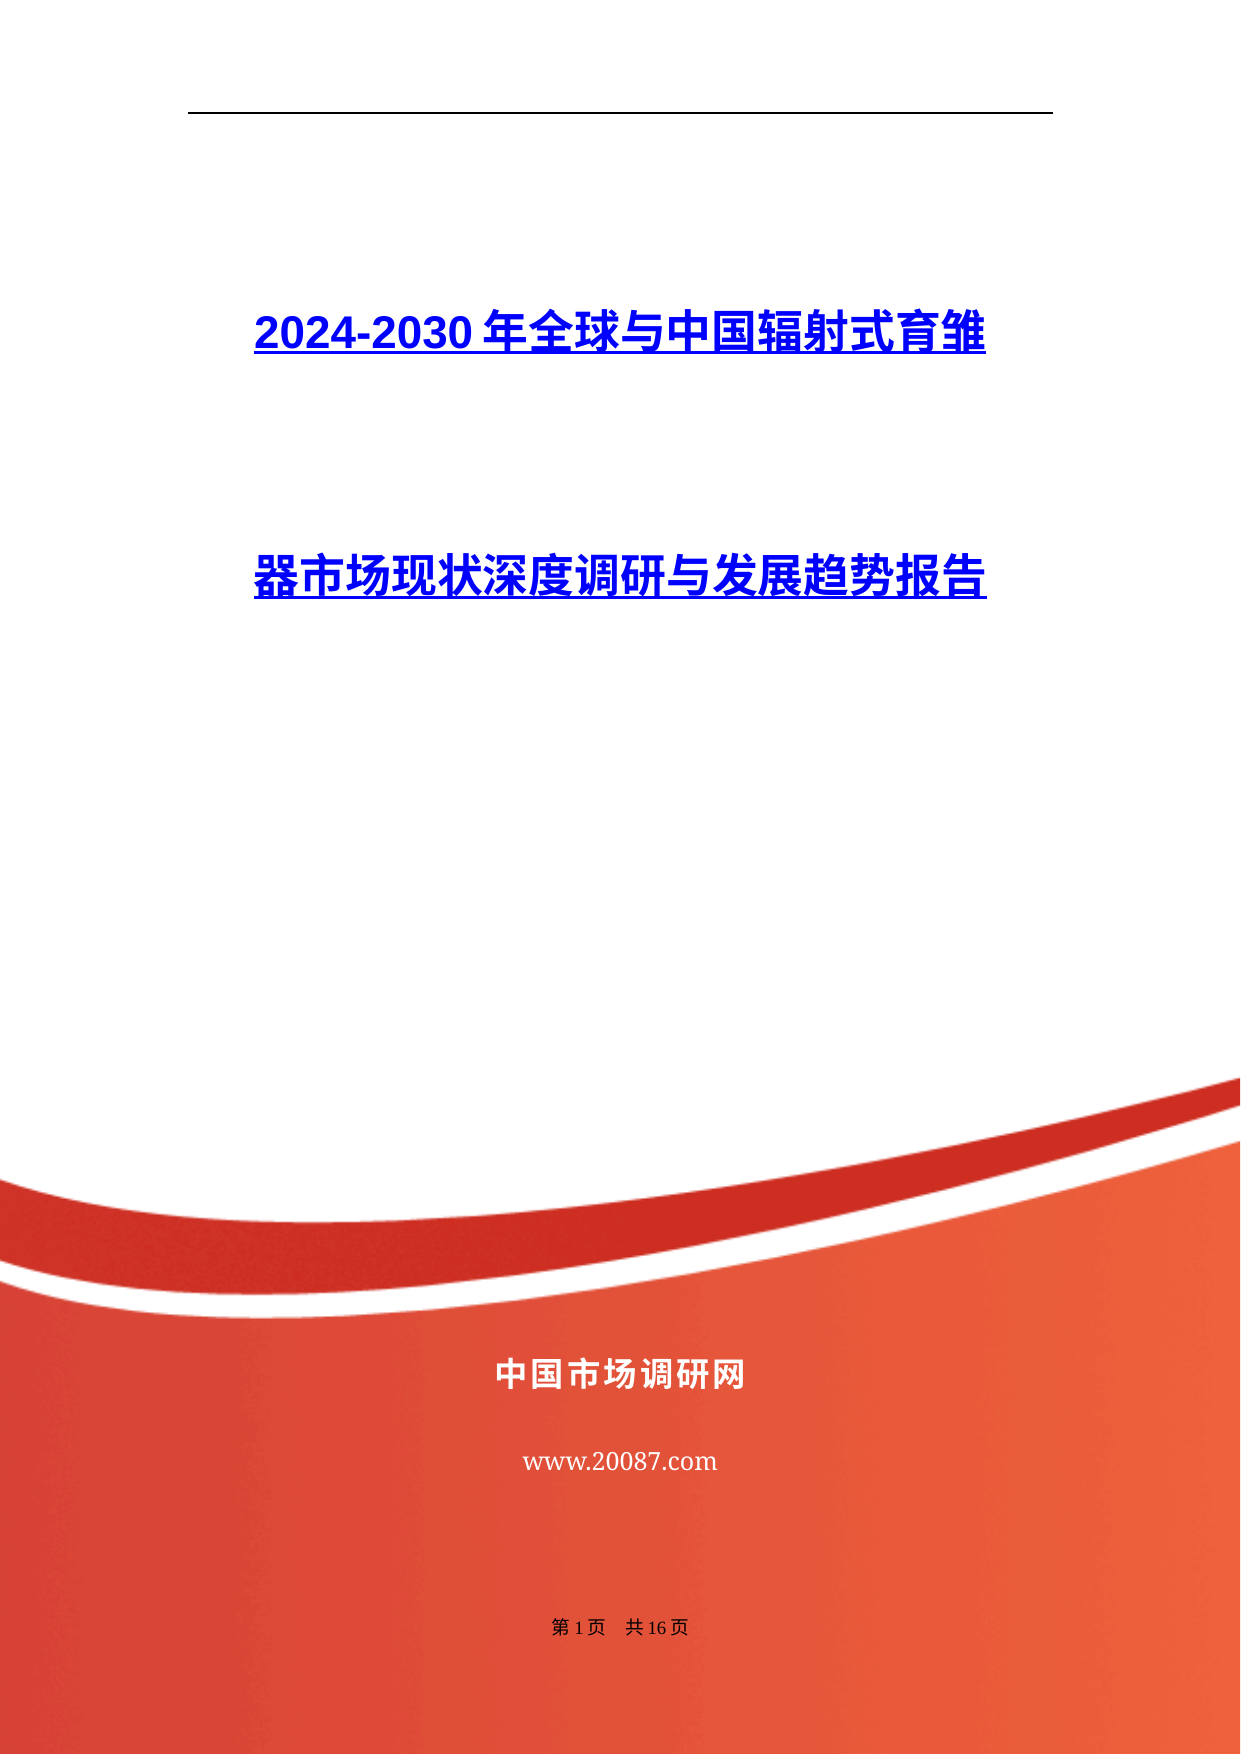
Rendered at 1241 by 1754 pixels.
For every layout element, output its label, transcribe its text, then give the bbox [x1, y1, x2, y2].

subtitle 中国市场调研网 [187, 1339, 1053, 1404]
text www.20087.com [187, 1428, 1053, 1493]
picture [0, 1006, 1241, 1754]
table_header 2024-2030年全球与中国辐射式育雏器市场现状深度调研与发展趋势报告 [188, 207, 1053, 773]
